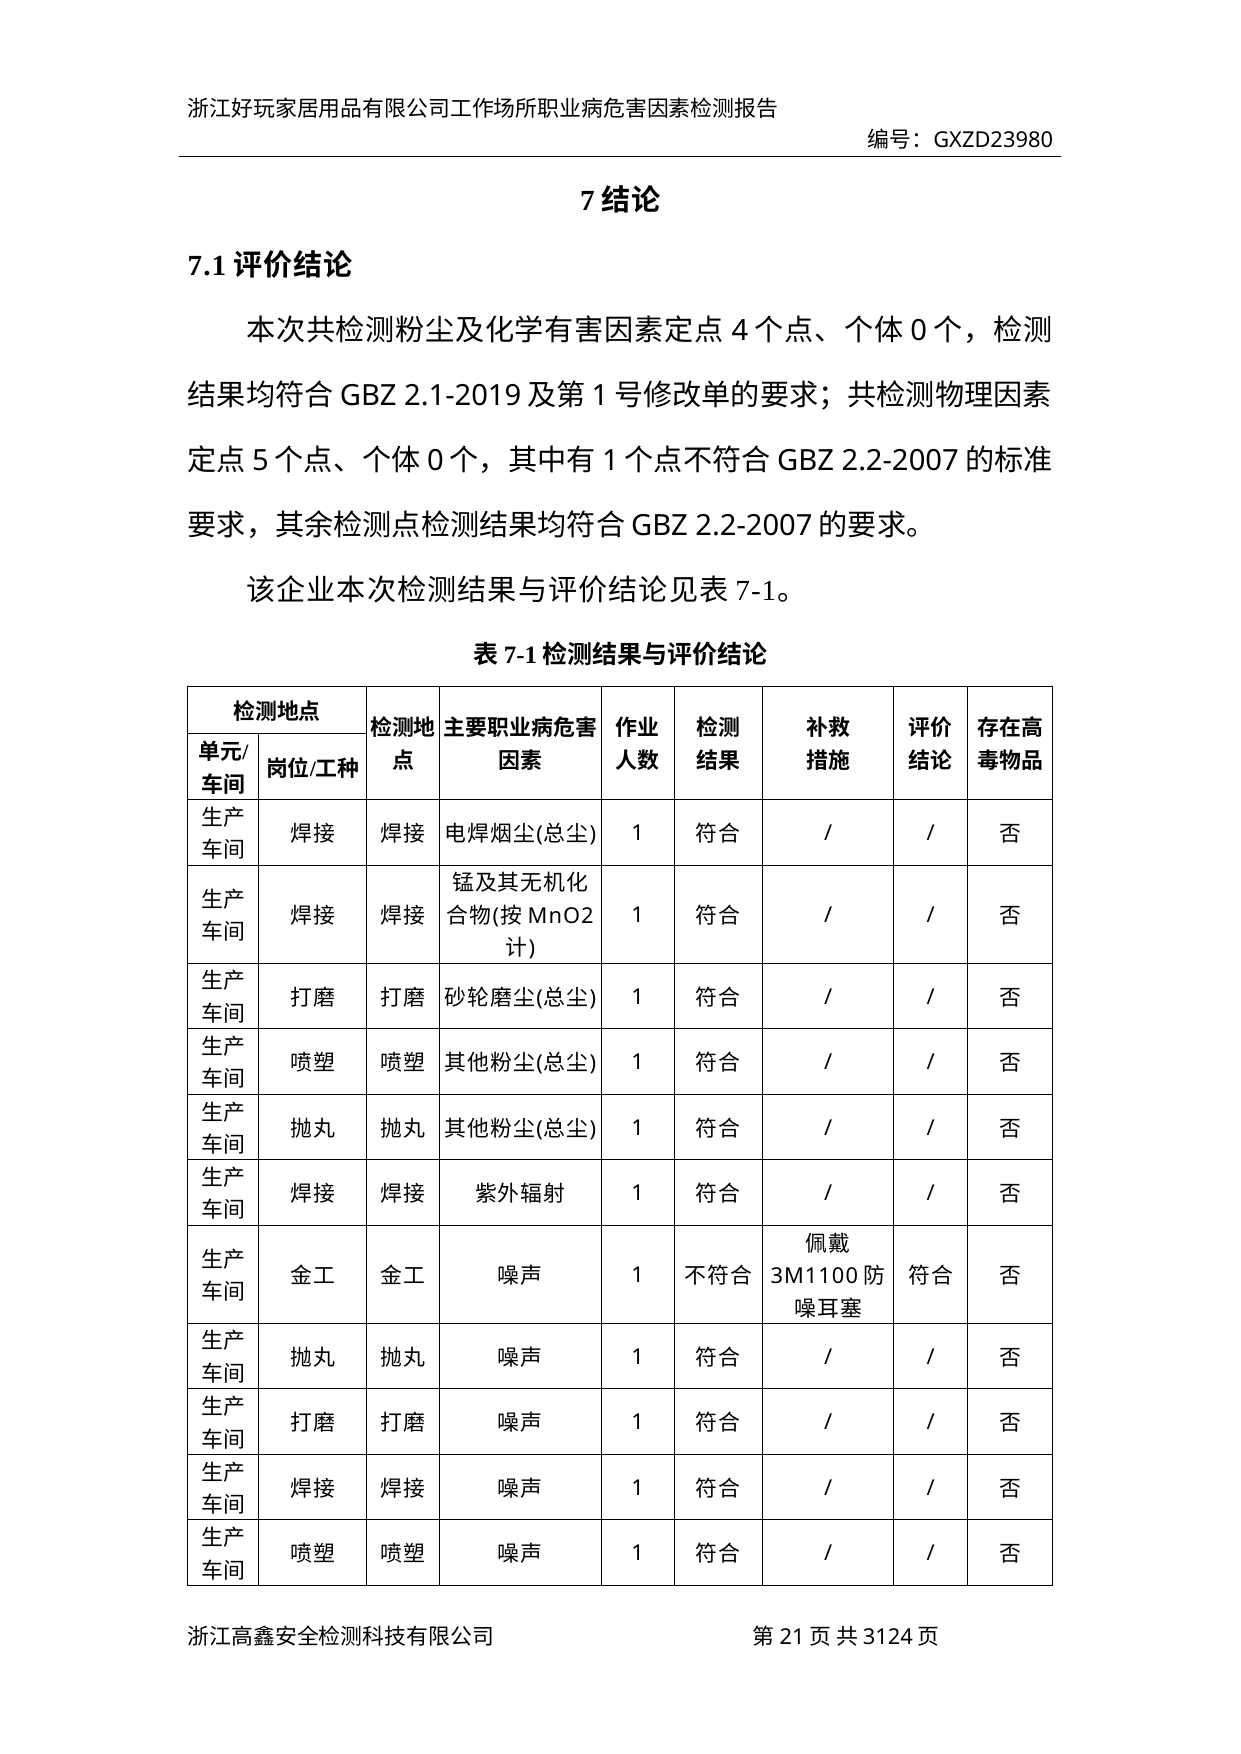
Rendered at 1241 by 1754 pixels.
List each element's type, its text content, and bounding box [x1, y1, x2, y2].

table_cell 焊接 [367, 1455, 439, 1519]
table_cell / [763, 1389, 893, 1454]
table_cell 否 [968, 1520, 1052, 1585]
table_cell 打磨 [367, 964, 439, 1028]
table_cell 生产车间 [188, 1455, 258, 1519]
table_cell 1 [602, 1389, 674, 1454]
table_cell 打磨 [259, 1389, 366, 1454]
table_cell 生产车间 [188, 800, 258, 864]
table_cell 抛丸 [367, 1324, 439, 1388]
table_cell 1 [602, 1029, 674, 1093]
table_cell 佩戴3M1100防噪耳塞 [763, 1226, 893, 1323]
table_cell 砂轮磨尘(总尘) [440, 964, 601, 1028]
table_cell 焊接 [259, 800, 366, 864]
table_cell 抛丸 [259, 1324, 366, 1388]
text 7.1评价结论 [187, 231, 1053, 296]
table_header 补救 措施 [763, 687, 893, 799]
table_cell / [894, 1324, 967, 1388]
table_cell 1 [602, 1324, 674, 1388]
table_cell / [894, 1095, 967, 1159]
table_cell 生产车间 [188, 1389, 258, 1454]
table_cell 生产车间 [188, 1029, 258, 1093]
table_header 存在高毒物品 [968, 687, 1052, 799]
table_cell 电焊烟尘(总尘) [440, 800, 601, 864]
table_cell 焊接 [259, 866, 366, 962]
table_cell / [894, 1160, 967, 1224]
table_cell 否 [968, 800, 1052, 864]
table_cell 噪声 [440, 1455, 601, 1519]
table_cell 生产车间 [188, 1226, 258, 1323]
table_cell 喷塑 [367, 1520, 439, 1585]
table_cell 生产车间 [188, 1520, 258, 1585]
table_header 检测地点 [367, 687, 439, 799]
table_cell 否 [968, 1029, 1052, 1093]
table_cell 1 [602, 800, 674, 864]
table_cell 否 [968, 1455, 1052, 1519]
table_cell / [763, 1455, 893, 1519]
table_cell 符合 [675, 800, 762, 864]
table_cell 否 [968, 1226, 1052, 1323]
table_cell 符合 [675, 964, 762, 1028]
table_cell 1 [602, 866, 674, 962]
table_cell 否 [968, 1324, 1052, 1388]
table_cell / [894, 866, 967, 962]
table_cell 符合 [675, 1160, 762, 1224]
table_cell 符合 [894, 1226, 967, 1323]
table_cell / [763, 1324, 893, 1388]
table_cell 焊接 [367, 866, 439, 962]
table_cell / [894, 1520, 967, 1585]
text 本次共检测粉尘及化学有害因素定点4个点、个体0个，检测结果均符合GBZ 2.1-2019及第1号修改单的要求；共检测物理因素定点5个点、个体0个，其中有1个点不符合GBZ 2.2-2007的标准要求，其余检测点检测结果均符合GBZ 2.2-2007的要求。 [187, 296, 1053, 556]
table_cell / [894, 1455, 967, 1519]
table_cell 1 [602, 1160, 674, 1224]
table_cell 焊接 [367, 1160, 439, 1224]
table_cell / [763, 1095, 893, 1159]
table_cell 否 [968, 1160, 1052, 1224]
table_cell 其他粉尘(总尘) [440, 1095, 601, 1159]
table_cell 1 [602, 1095, 674, 1159]
table_cell 1 [602, 964, 674, 1028]
table_cell / [763, 1160, 893, 1224]
table_cell 1 [602, 1226, 674, 1323]
table_cell 1 [602, 1455, 674, 1519]
table_cell 生产车间 [188, 1324, 258, 1388]
table_cell 抛丸 [259, 1095, 366, 1159]
table_cell 符合 [675, 1455, 762, 1519]
table_cell 符合 [675, 1389, 762, 1454]
table_cell 生产车间 [188, 1160, 258, 1224]
table_cell 否 [968, 866, 1052, 962]
table_cell / [763, 866, 893, 962]
table_cell 符合 [675, 1520, 762, 1585]
table_cell / [894, 800, 967, 864]
table_cell 打磨 [367, 1389, 439, 1454]
table_cell 锰及其无机化合物(按MnO2计) [440, 866, 601, 962]
table_cell 紫外辐射 [440, 1160, 601, 1224]
text 7结论 [187, 166, 1053, 231]
table_cell 生产车间 [188, 866, 258, 962]
table_cell / [894, 1029, 967, 1093]
table_cell 符合 [675, 1095, 762, 1159]
table_cell 抛丸 [367, 1095, 439, 1159]
table_cell 符合 [675, 1029, 762, 1093]
text 表7-1检测结果与评价结论 [187, 621, 1053, 686]
table_cell / [894, 1389, 967, 1454]
table_cell / [894, 964, 967, 1028]
table_header 作业 人数 [602, 687, 674, 799]
table_cell 金工 [259, 1226, 366, 1323]
table_cell 符合 [675, 1324, 762, 1388]
table_header 检测地点 [188, 687, 366, 733]
table_cell 喷塑 [259, 1029, 366, 1093]
table_cell 生产车间 [188, 964, 258, 1028]
table_cell / [763, 1520, 893, 1585]
table_cell 焊接 [367, 800, 439, 864]
table_cell / [763, 964, 893, 1028]
table_cell / [763, 1029, 893, 1093]
table_cell 否 [968, 964, 1052, 1028]
table_cell 噪声 [440, 1520, 601, 1585]
table_cell 噪声 [440, 1389, 601, 1454]
table_cell 生产车间 [188, 1095, 258, 1159]
table_cell 不符合 [675, 1226, 762, 1323]
table_header 主要职业病危害因素 [440, 687, 601, 799]
table_cell 否 [968, 1389, 1052, 1454]
table_cell 噪声 [440, 1226, 601, 1323]
table_cell 其他粉尘(总尘) [440, 1029, 601, 1093]
table_cell 噪声 [440, 1324, 601, 1388]
table_cell 否 [968, 1095, 1052, 1159]
table_cell 1 [602, 1520, 674, 1585]
table_header 评价 结论 [894, 687, 967, 799]
table_cell 焊接 [259, 1160, 366, 1224]
text 该企业本次检测结果与评价结论见表7-1。 [187, 556, 1053, 621]
table_cell 岗位/工种 [259, 734, 366, 799]
table_cell 焊接 [259, 1455, 366, 1519]
table_cell 单元/车间 [188, 734, 258, 799]
table_header 检测 结果 [675, 687, 762, 799]
table_cell 金工 [367, 1226, 439, 1323]
table_cell 喷塑 [367, 1029, 439, 1093]
table_cell / [763, 800, 893, 864]
table_cell 喷塑 [259, 1520, 366, 1585]
table_cell 打磨 [259, 964, 366, 1028]
table_cell 符合 [675, 866, 762, 962]
